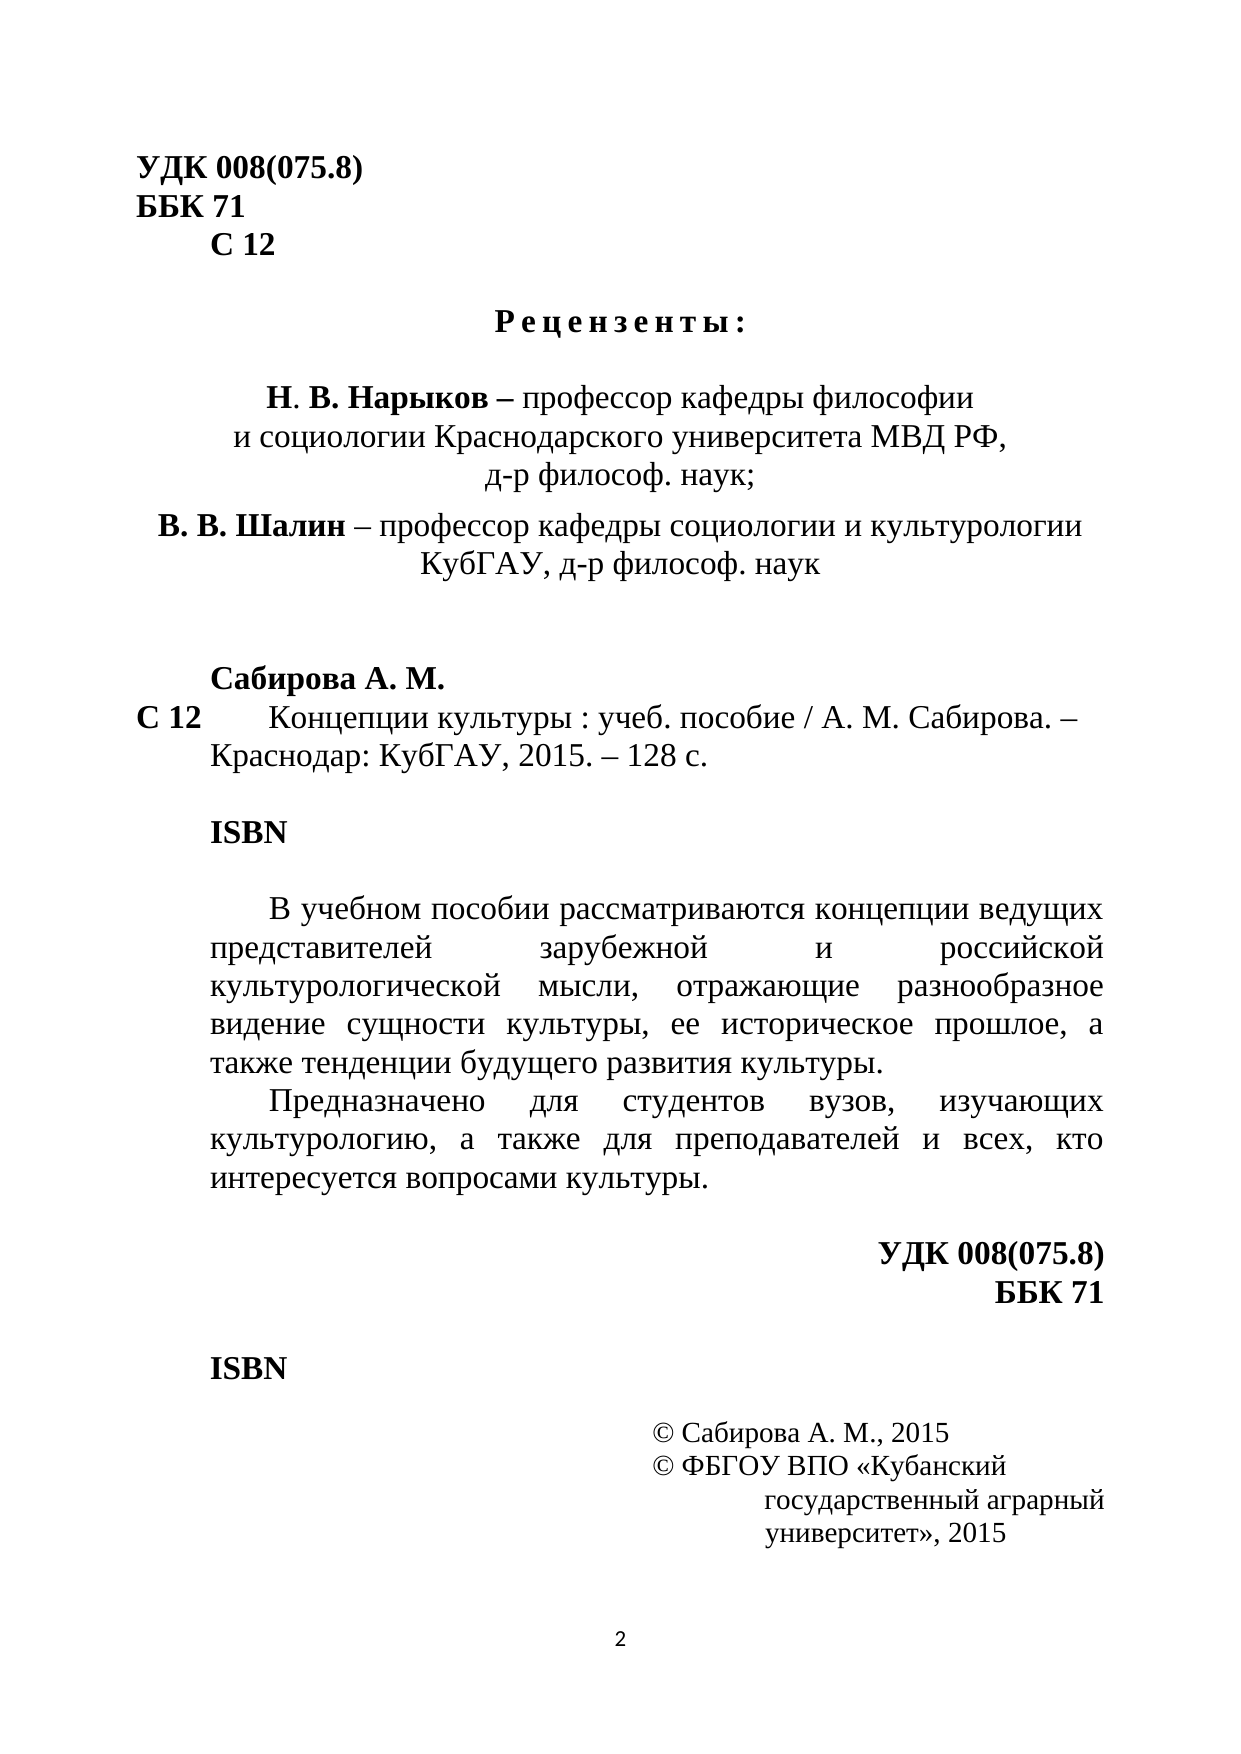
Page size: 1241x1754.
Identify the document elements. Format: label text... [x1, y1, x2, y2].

text и социологии Краснодарского университета МВД РФ, [136, 416, 1104, 454]
text © Сабирова А. М., 2015 [578, 1415, 1104, 1448]
text ISBN [136, 1348, 1104, 1387]
text ББК 71 [136, 1272, 1104, 1310]
text УДК 008(075.8) [136, 148, 1104, 186]
text ISBN [136, 812, 1104, 850]
text ББК 71 [136, 186, 1104, 224]
text С 12 [136, 224, 1104, 263]
text Сабирова А. М. [136, 658, 1104, 697]
text © ФБГОУ ВПО «Кубанский [652, 1448, 1104, 1482]
text С 12 Концепции культуры : учеб. пособие / А. М. Сабирова. – Краснодар: КубГАУ, 2015. – 128 с. [136, 697, 1104, 773]
text д-р философ. наук; [136, 454, 1104, 493]
text университет», 2015 [578, 1516, 1104, 1549]
text Н. В. Нарыков – профессор кафедры философии [136, 378, 1104, 416]
text В. В. Шалин – профессор кафедры социологии и культурологии [136, 505, 1104, 543]
text Рецензенты: [136, 301, 1104, 339]
text государственный аграрный [136, 1482, 1104, 1516]
text КубГАУ, д-р философ. наук [136, 543, 1104, 582]
text Предназначено для студентов вузов, изучающих культурологию, а также для преподавателей и всех, кто интересуется вопросами культуры. [210, 1080, 1104, 1195]
text В учебном пособии рассматриваются концепции ведущих представителей зарубежной и российской культурологической мысли, отражающие разнообразное видение сущности культуры, ее историческое прошлое, а также тенденции будущего развития культуры. [210, 888, 1104, 1080]
text УДК 008(075.8) [136, 1233, 1104, 1272]
